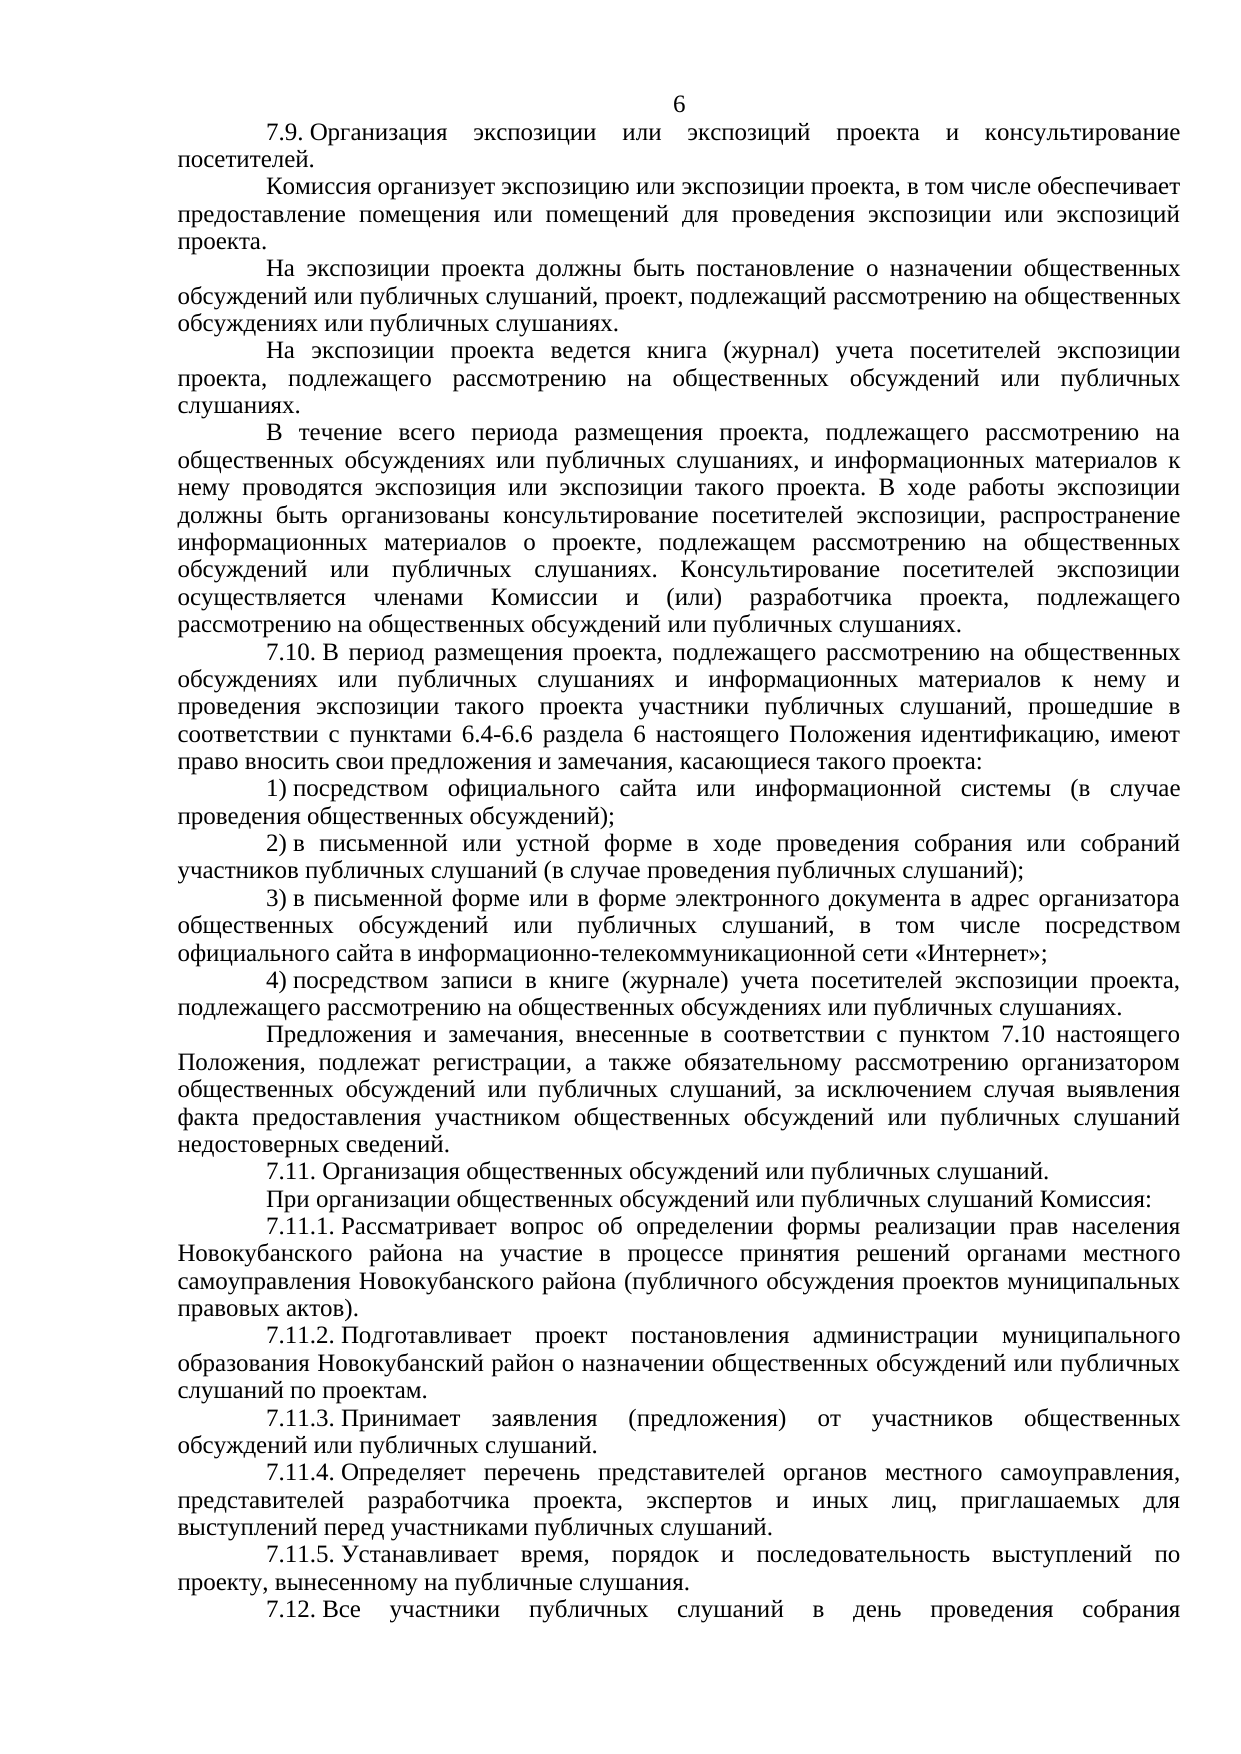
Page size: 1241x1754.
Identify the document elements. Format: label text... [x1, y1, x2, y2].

text 7.11.4. Определяет перечень представителей органов местного самоуправления, представителей разработчика проекта, экспертов и иных лиц, приглашаемых для выступлений перед участниками публичных слушаний. [177, 1459, 1181, 1541]
text 7.10. В период размещения проекта, подлежащего рассмотрению на общественных обсуждениях или публичных слушаниях и информационных материалов к нему и проведения экспозиции такого проекта участники публичных слушаний, прошедшие в соответствии с пунктами 6.4-6.6 раздела 6 настоящего Положения идентификацию, имеют право вносить свои предложения и замечания, касающиеся такого проекта: [177, 638, 1181, 775]
text 7.9. Организация экспозиции или экспозиций проекта и консультирование посетителей. [177, 118, 1181, 173]
text На экспозиции проекта должны быть постановление о назначении общественных обсуждений или публичных слушаний, проект, подлежащий рассмотрению на общественных обсуждениях или публичных слушаниях. [177, 255, 1181, 337]
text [177, 1596, 1181, 1623]
text 4) посредством записи в книге (журнале) учета посетителей экспозиции проекта, подлежащего рассмотрению на общественных обсуждениях или публичных слушаниях. [177, 966, 1181, 1021]
text 7.11.3. Принимает заявления (предложения) от участников общественных обсуждений или публичных слушаний. [177, 1404, 1181, 1459]
text 7.11.1. Рассматривает вопрос об определении формы реализации прав населения Новокубанского района на участие в процессе принятия решений органами местного самоуправления Новокубанского района (публичного обсуждения проектов муниципальных правовых актов). [177, 1213, 1181, 1322]
text 7.11. Организация общественных обсуждений или публичных слушаний. [177, 1158, 1181, 1185]
text 7.11.5. Устанавливает время, порядок и последовательность выступлений по проекту, вынесенному на публичные слушания. [177, 1541, 1181, 1596]
text При организации общественных обсуждений или публичных слушаний Комиссия: [177, 1185, 1181, 1213]
text 1) посредством официального сайта или информационной системы (в случае проведения общественных обсуждений); [177, 775, 1181, 830]
text В течение всего периода размещения проекта, подлежащего рассмотрению на общественных обсуждениях или публичных слушаниях, и информационных материалов к нему проводятся экспозиция или экспозиции такого проекта. В ходе работы экспозиции должны быть организованы консультирование посетителей экспозиции, распространение информационных материалов о проекте, подлежащем рассмотрению на общественных обсуждений или публичных слушаниях. Консультирование посетителей экспозиции осуществляется членами Комиссии и (или) разработчика проекта, подлежащего рассмотрению на общественных обсуждений или публичных слушаниях. [177, 419, 1181, 638]
text 3) в письменной форме или в форме электронного документа в адрес организатора общественных обсуждений или публичных слушаний, в том числе посредством официального сайта в информационно-телекоммуникационной сети «Интернет»; [177, 884, 1181, 966]
text На экспозиции проекта ведется книга (журнал) учета посетителей экспозиции проекта, подлежащего рассмотрению на общественных обсуждений или публичных слушаниях. [177, 337, 1181, 419]
text 7.11.2. Подготавливает проект постановления администрации муниципального образования Новокубанский район о назначении общественных обсуждений или публичных слушаний по проектам. [177, 1322, 1181, 1404]
text Предложения и замечания, внесенные в соответствии с пунктом 7.10 настоящего Положения, подлежат регистрации, а также обязательному рассмотрению организатором общественных обсуждений или публичных слушаний, за исключением случая выявления факта предоставления участником общественных обсуждений или публичных слушаний недостоверных сведений. [177, 1021, 1181, 1158]
text Комиссия организует экспозицию или экспозиции проекта, в том числе обеспечивает предоставление помещения или помещений для проведения экспозиции или экспозиций проекта. [177, 173, 1181, 255]
text 2) в письменной или устной форме в ходе проведения собрания или собраний участников публичных слушаний (в случае проведения публичных слушаний); [177, 830, 1181, 884]
